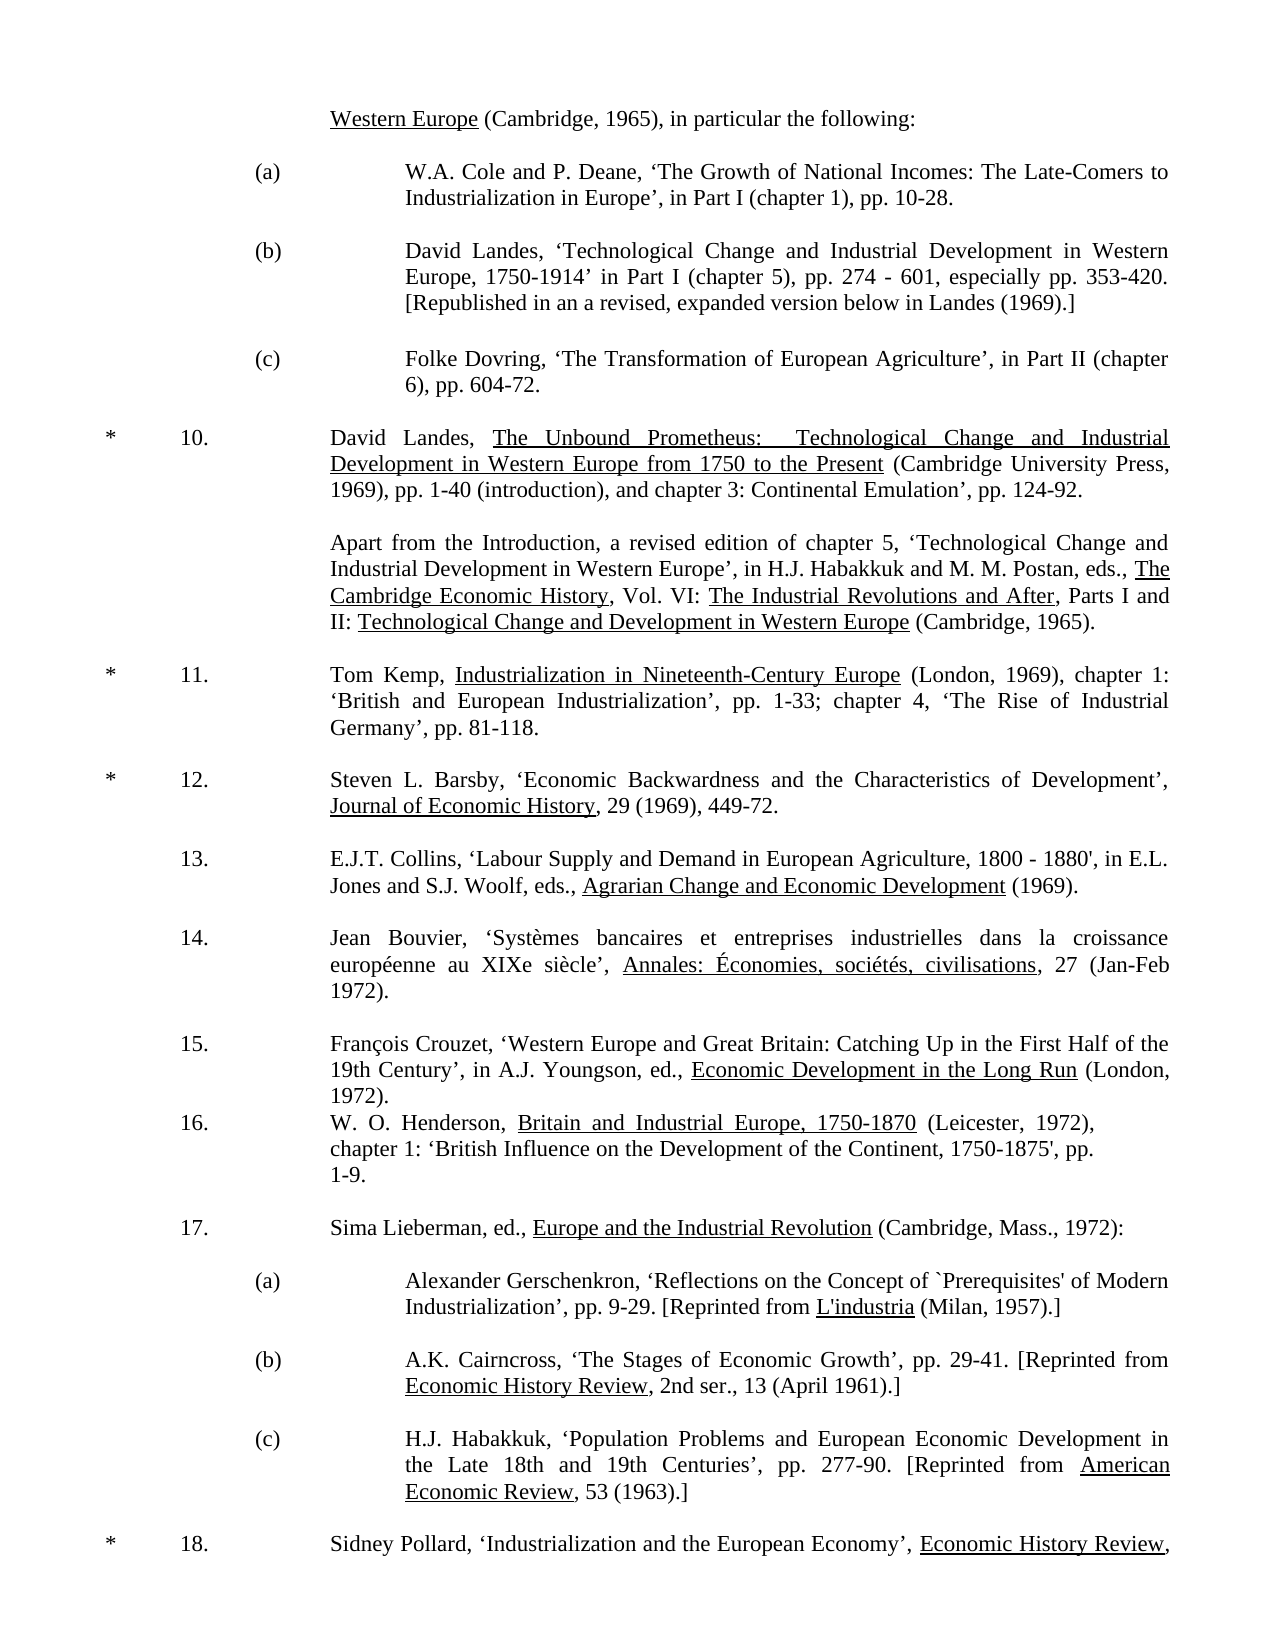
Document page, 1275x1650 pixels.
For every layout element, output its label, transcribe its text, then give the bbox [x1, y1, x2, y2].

text (a) W.A. Cole and P. Deane, ‘The Growth of National Incomes: The Late-Comers to Industrialization in Europe’, in Part I (chapter 1), pp. 10-28. [255, 158, 1170, 210]
text 15. François Crouzet, ‘Western Europe and Great Britain: Catching Up in the First Half of the 19th Century’, in A.J. Youngson, ed., Economic Development in the Long Run (London, 1972). [180, 1030, 1170, 1109]
text 13. E.J.T. Collins, ‘Labour Supply and Demand in European Agriculture, 1800 - 1880', in E.L. Jones and S.J. Woolf, eds., Agrarian Change and Economic Development (1969). [180, 845, 1170, 898]
text (b) David Landes, ‘Technological Change and Industrial Development in Western Europe, 1750-1914’ in Part I (chapter 5), pp. 274 - 601, especially pp. 353-420. [Republished in an a revised, expanded version below in Landes (1969).] [255, 237, 1170, 316]
text 16. W. O. Henderson, Britain and Industrial Europe, 1750-1870 (Leicester, 1972), chapter 1: ‘British Influence on the Development of the Continent, 1750-1875', pp. 1-9. [180, 1109, 1095, 1188]
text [105, 1531, 1170, 1557]
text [105, 105, 1170, 131]
text Apart from the Introduction, a revised edition of chapter 5, ‘Technological Change and Industrial Development in Western Europe’, in H.J. Habakkuk and M. M. Postan, eds., The Cambridge Economic History, Vol. VI: The Industrial Revolutions and After, Parts I and II: Technological Change and Development in Western Europe (Cambridge, 1965). [330, 529, 1170, 634]
text (c) H.J. Habakkuk, ‘Population Problems and European Economic Development in the Late 18th and 19th Centuries’, pp. 277-90. [Reprinted from American Economic Review, 53 (1963).] [255, 1425, 1170, 1504]
text * 10. David Landes, The Unbound Prometheus: Technological Change and Industrial Development in Western Europe from 1750 to the Present (Cambridge University Press, 1969), pp. 1-40 (introduction), and chapter 3: Continental Emulation’, pp. 124-92. [105, 424, 1170, 503]
text 14. Jean Bouvier, ‘Systèmes bancaires et entreprises industrielles dans la croissance européenne au XIXe siècle’, Annales: Économies, sociétés, civilisations, 27 (Jan-Feb 1972). [180, 924, 1170, 1003]
text * 11. Tom Kemp, Industrialization in Nineteenth-Century Europe (London, 1969), chapter 1: ‘British and European Industrialization’, pp. 1-33; chapter 4, ‘The Rise of Industrial Germany’, pp. 81-118. [105, 661, 1170, 740]
text (c) Folke Dovring, ‘The Transformation of European Agriculture’, in Part II (chapter 6), pp. 604-72. [255, 344, 1170, 397]
text 17. Sima Lieberman, ed., Europe and the Industrial Revolution (Cambridge, Mass., 1972): [180, 1214, 1170, 1241]
text * 12. Steven L. Barsby, ‘Economic Backwardness and the Characteristics of Development’, Journal of Economic History, 29 (1969), 449-72. [105, 766, 1170, 819]
text (b) A.K. Cairncross, ‘The Stages of Economic Growth’, pp. 29-41. [Reprinted from Economic History Review, 2nd ser., 13 (April 1961).] [255, 1346, 1170, 1399]
text (a) Alexander Gerschenkron, ‘Reflections on the Concept of `Prerequisites' of Modern Industrialization’, pp. 9-29. [Reprinted from L'industria (Milan, 1957).] [255, 1267, 1170, 1320]
